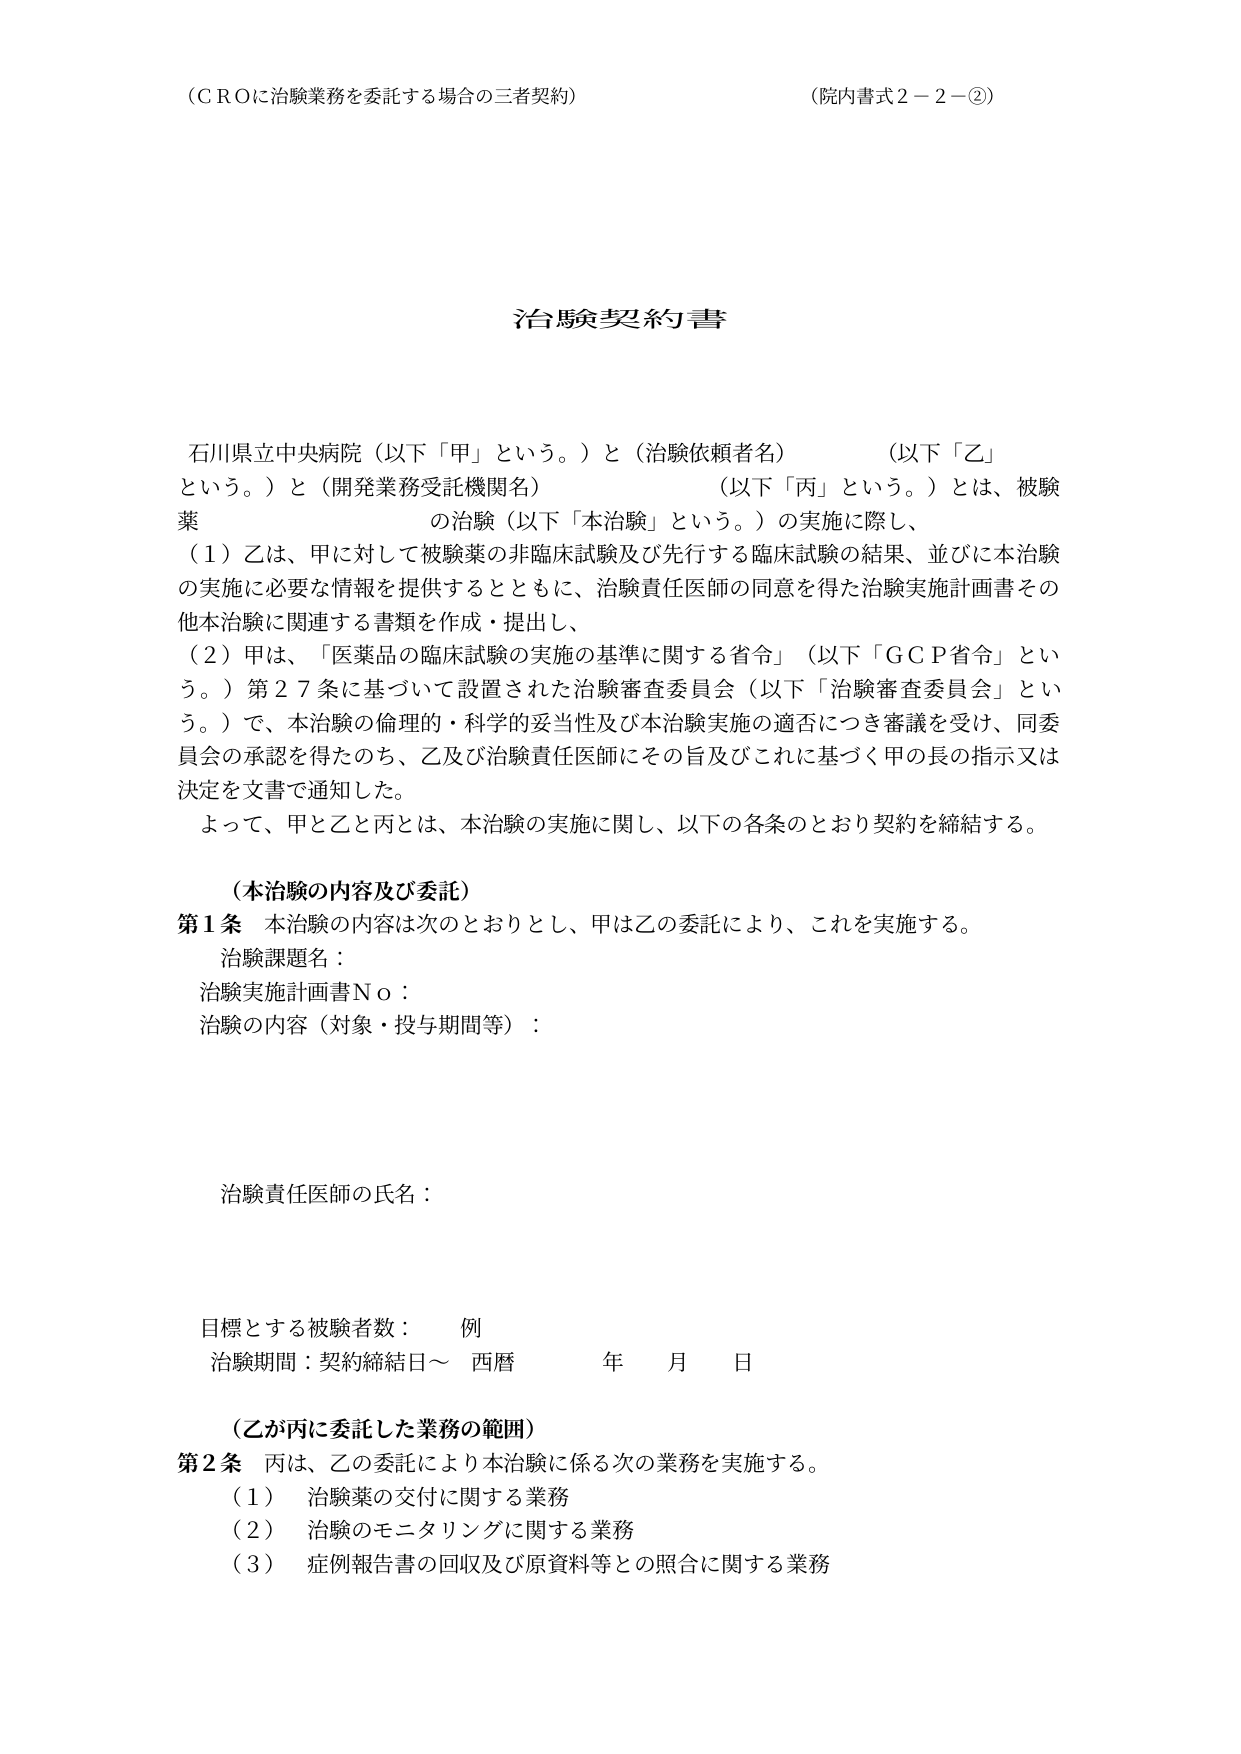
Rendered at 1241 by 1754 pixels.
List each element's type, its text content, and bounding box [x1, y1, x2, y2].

text （本治験の内容及び委託） [177, 872, 1063, 906]
text 第２条 丙は、乙の委託により本治験に係る次の業務を実施する。 [177, 1444, 1063, 1477]
text 治験契約書 [177, 300, 1063, 333]
text よって、甲と乙と丙とは、本治験の実施に関し、以下の各条のとおり契約を締結する。 [177, 804, 1063, 838]
text （乙が丙に委託した業務の範囲） [177, 1410, 1063, 1444]
text という。）と（開発業務受託機関名） （以下「丙」という。）とは、被験薬 の治験（以下「本治験」という。）の実施に際し、 [177, 468, 1063, 535]
text 立中央病院（以下「甲」という。）と（治験依頼者名） （以下「乙」 [177, 434, 1063, 468]
text 目標とする被験者数： 例 [177, 1309, 1063, 1343]
text 第１条 本治験の内容は次のとおりとし、甲は乙の委託により、これを実施する。 [177, 906, 1063, 939]
text （２）甲は、「医薬品の臨床試験の実施の基準に関する省令」（以下「ＧＣＰ省令」という。）第２７条に基づいて設置された治験審査委員会（以下「治験審査委員会」という。）で、本治験の倫理的・科学的妥当性及び本治験実施の適否につき審議を受け、同委員会の承認を得たのち、乙及び治験責任医師にその旨及びこれに基づく甲の長の指示又は決定を文書で通知した。 [177, 636, 1063, 804]
text （１） 治験薬の交付に関する業務 [177, 1477, 1063, 1511]
text 治験実施計画書Ｎｏ： [177, 973, 1063, 1006]
text （２） 治験のモニタリングに関する業務 [177, 1511, 1063, 1545]
text 治験の内容（対象・投与期間等）： [177, 1006, 1063, 1040]
text 治験責任医師の氏名： [177, 1175, 1063, 1208]
text 治験期間：契約締結日～ 西暦 年 月 日 [177, 1343, 1063, 1377]
text （３） 症例報告書の回収及び原資料等との照合に関する業務 [177, 1545, 1063, 1578]
text 治験課題名： [177, 939, 1063, 973]
text （１）乙は、甲に対して被験薬の非臨床試験及び先行する臨床試験の結果、並びに本治験の実施に必要な情報を提供するとともに、治験責任医師の同意を得た治験実施計画書その他本治験に関連する書類を作成・提出し、 [177, 535, 1063, 636]
